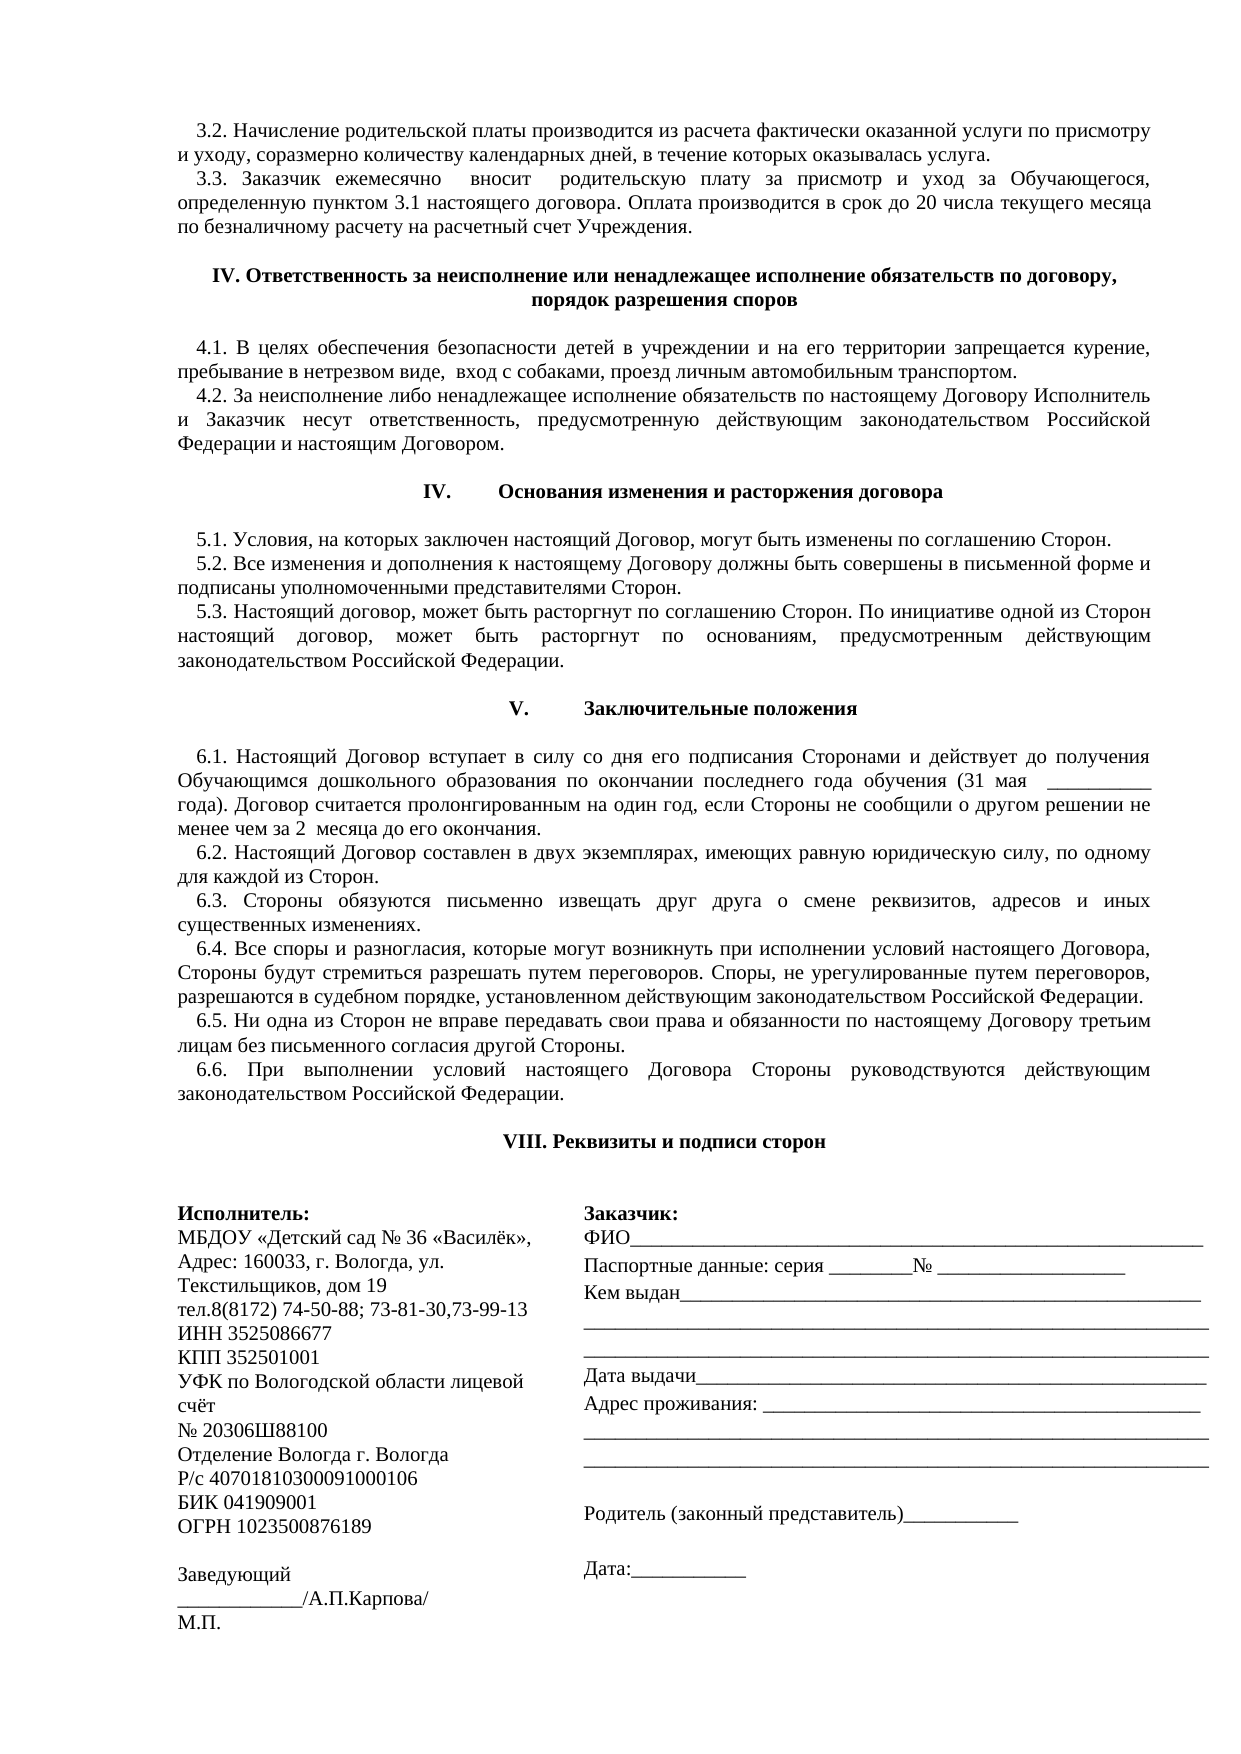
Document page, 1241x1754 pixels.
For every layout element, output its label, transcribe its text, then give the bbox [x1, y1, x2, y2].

text 6.3. Стороны обязуются письменно извещать друг друга о смене реквизитов, адресов и иных существенных изменениях. [177, 888, 1152, 936]
text 5.1. Условия, на которых заключен настоящий Договор, могут быть изменены по соглашению Сторон. [177, 527, 1152, 551]
text 6.6. При выполнении условий настоящего Договора Стороны руководствуются действующим законодательством Российской Федерации. [177, 1057, 1152, 1105]
text 5.3. Настоящий договор, может быть расторгнут по соглашению Сторон. По инициативе одной из Сторон настоящий договор, может быть расторгнут по основаниям, предусмотренным действующим законодательством Российской Федерации. [177, 599, 1152, 672]
text 5.2. Все изменения и дополнения к настоящему Договору должны быть совершены в письменной форме и подписаны уполномоченными представителями Сторон. [177, 551, 1152, 599]
text 6.4. Все споры и разногласия, которые могут возникнуть при исполнении условий настоящего Договора, Стороны будут стремиться разрешать путем переговоров. Споры, не урегулированные путем переговоров, разрешаются в судебном порядке, установленном действующим законодательством Российской Федерации. [177, 936, 1152, 1008]
text 6.2. Настоящий Договор составлен в двух экземплярах, имеющих равную юридическую силу, по одному для каждой из Сторон. [177, 840, 1152, 888]
text 6.1. Настоящий Договор вступает в силу со дня его подписания Сторонами и действует до получения Обучающимся дошкольного образования по окончании последнего года обучения (31 мая __________ года). Договор считается пролонгированным на один год, если Стороны не сообщили о другом решении не менее чем за 2 месяца до его окончания. [177, 744, 1152, 840]
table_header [166, 1153, 572, 1634]
text 3.2. Начисление родительской платы производится из расчета фактически оказанной услуги по присмотру и уходу, соразмерно количеству календарных дней, в течение которых оказывалась услуга. [177, 118, 1152, 166]
text IV. Ответственность за неисполнение или ненадлежащее исполнение обязательств по договору, порядок разрешения споров [177, 262, 1152, 311]
text 4.1. В целях обеспечения безопасности детей в учреждении и на его территории запрещается курение, пребывание в нетрезвом виде, вход с собаками, проезд личным автомобильным транспортом. [177, 335, 1152, 383]
text 4.2. За неисполнение либо ненадлежащее исполнение обязательств по настоящему Договору Исполнитель и Заказчик несут ответственность, предусмотренную действующим законодательством Российской Федерации и настоящим Договором. [177, 383, 1152, 455]
text VIII. Реквизиты и подписи сторон [177, 1129, 1152, 1153]
text 3.3. Заказчик ежемесячно вносит родительскую плату за присмотр и уход за Обучающегося, определенную пунктом 3.1 настоящего договора. Оплата производится в срок до 20 числа текущего месяца по безналичному расчету на расчетный счет Учреждения. [177, 166, 1152, 238]
list Основания изменения и расторжения договора [215, 479, 1152, 503]
list Заключительные положения [215, 696, 1152, 720]
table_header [573, 1153, 1220, 1634]
text 6.5. Ни одна из Сторон не вправе передавать свои права и обязанности по настоящему Договору третьим лицам без письменного согласия другой Стороны. [177, 1008, 1152, 1057]
